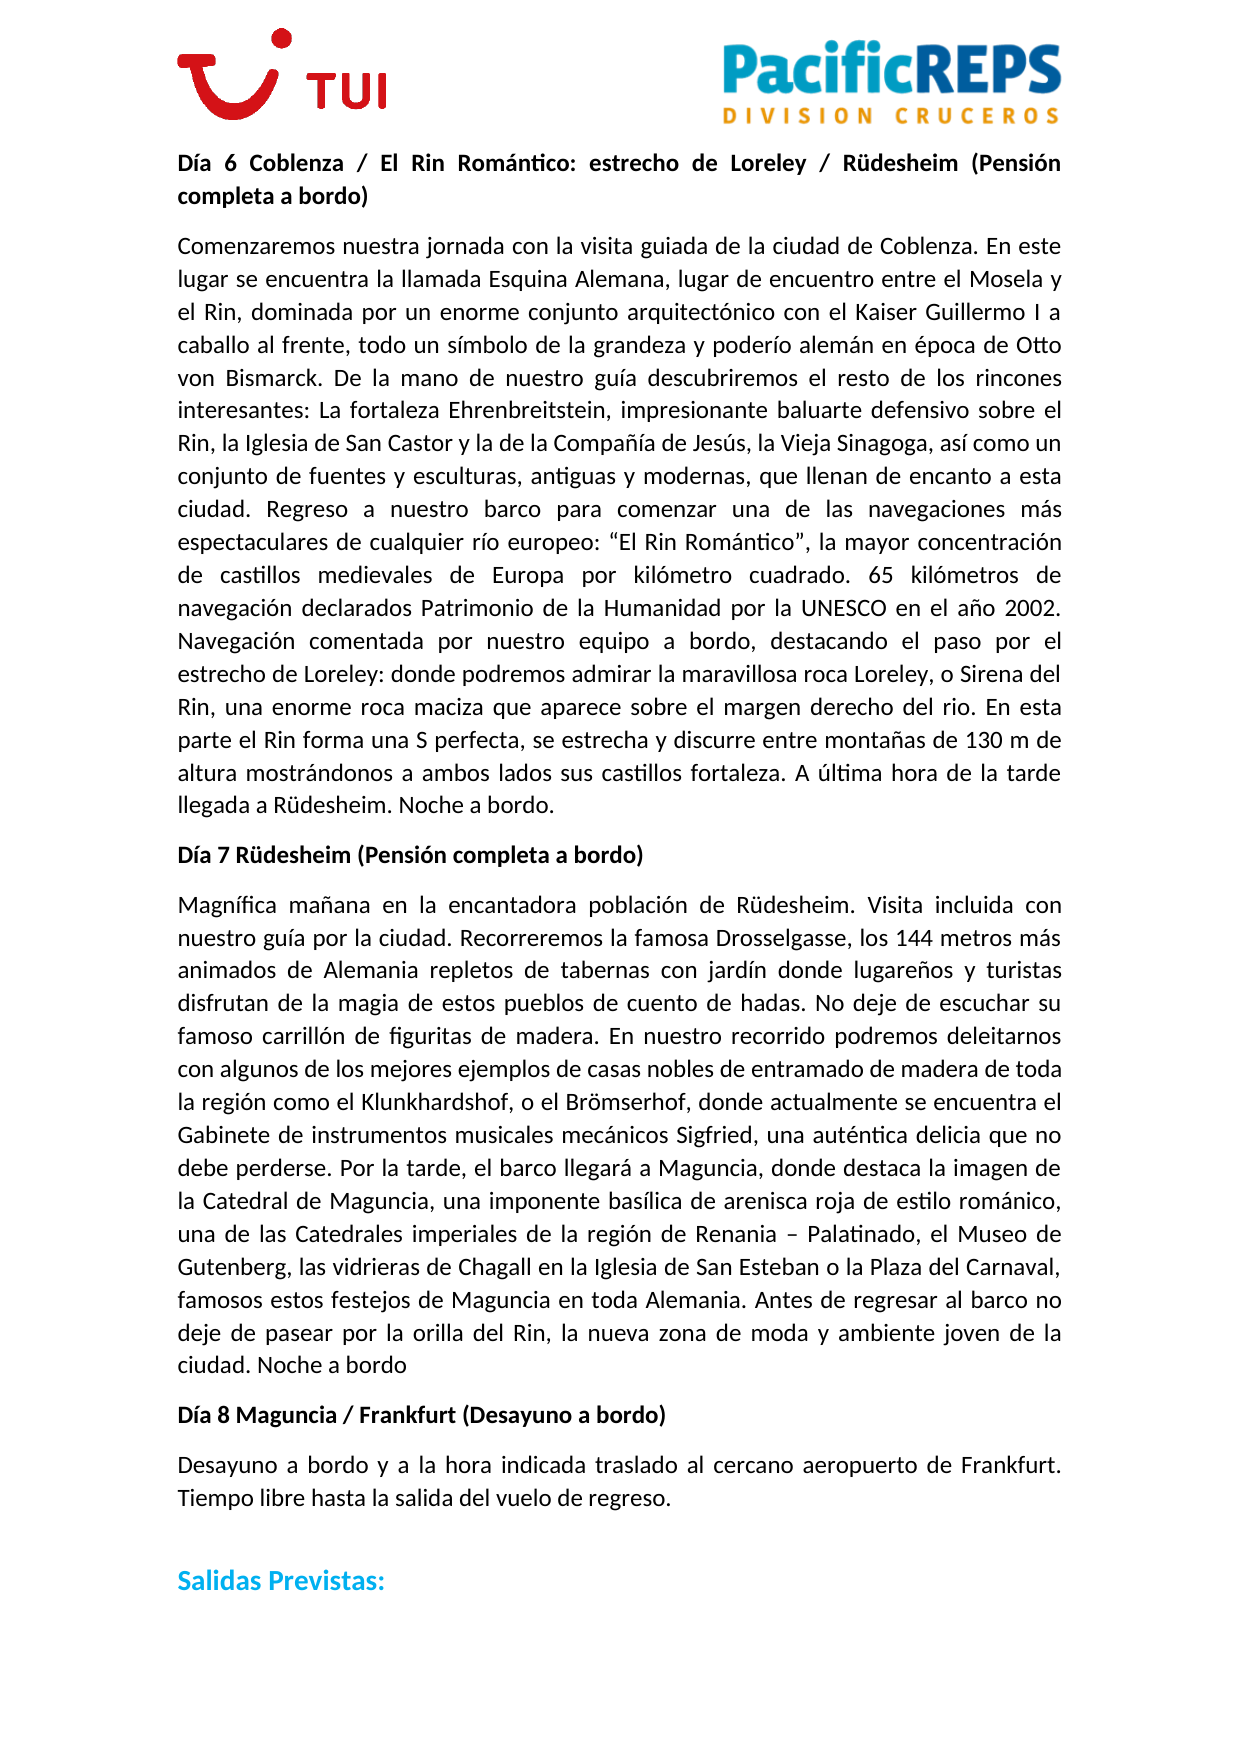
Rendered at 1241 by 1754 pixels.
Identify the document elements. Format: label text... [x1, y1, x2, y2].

picture [719, 37, 1065, 124]
text Día 8 Maguncia / Frankfurt (Desayuno a bordo) [177, 1399, 1063, 1430]
text Día 7 Rüdesheim (Pensión completa a bordo) [177, 839, 1063, 870]
text Desayuno a bordo y a la hora indicada traslado al cercano aeropuerto de Frankfurt. Tiempo libre hasta la salida del vuelo de regreso. [177, 1449, 1063, 1512]
text Comenzaremos nuestra jornada con la visita guiada de la ciudad de Coblenza. En este lugar se encuentra la llamada Esquina Alemana, lugar de encuentro entre el Mosela y el Rin, dominada por un enorme conjunto arquitectónico con el Kaiser Guillermo I a caballo al frente, todo un símbolo de la grandeza y poderío alemán en época de Otto von Bismarck. De la mano de nuestro guía descubriremos el resto de los rincones interesantes: La fortaleza Ehrenbreitstein, impresionante baluarte defensivo sobre el Rin, la Iglesia de San Castor y la de la Compañía de Jesús, la Vieja Sinagoga, así como un conjunto de fuentes y esculturas, antiguas y modernas, que llenan de encanto a esta ciudad. Regreso a nuestro barco para comenzar una de las navegaciones más espectaculares de cualquier río europeo: “El Rin Romántico”, la mayor concentración de castillos medievales de Europa por kilómetro cuadrado. 65 kilómetros de navegación declarados Patrimonio de la Humanidad por la UNESCO en el año 2002. Navegación comentada por nuestro equipo a bordo, destacando el paso por el estrecho de Loreley: donde podremos admirar la maravillosa roca Loreley, o Sirena del Rin, una enorme roca maciza que aparece sobre el margen derecho del rio. En esta parte el Rin forma una S perfecta, se estrecha y discurre entre montañas de 130 m de altura mostrándonos a ambos lados sus castillos fortaleza. A última hora de la tarde llegada a Rüdesheim. Noche a bordo. [177, 230, 1063, 820]
text Salidas Previstas: [177, 1562, 1063, 1597]
text Magnífica mañana en la encantadora población de Rüdesheim. Visita incluida con nuestro guía por la ciudad. Recorreremos la famosa Drosselgasse, los 144 metros más animados de Alemania repletos de tabernas con jardín donde lugareños y turistas disfrutan de la magia de estos pueblos de cuento de hadas. No deje de escuchar su famoso carrillón de figuritas de madera. En nuestro recorrido podremos deleitarnos con algunos de los mejores ejemplos de casas nobles de entramado de madera de toda la región como el Klunkhardshof, o el Brömserhof, donde actualmente se encuentra el Gabinete de instrumentos musicales mecánicos Sigfried, una auténtica delicia que no debe perderse. Por la tarde, el barco llegará a Maguncia, donde destaca la imagen de la Catedral de Maguncia, una imponente basílica de arenisca roja de estilo románico, una de las Catedrales imperiales de la región de Renania – Palatinado, el Museo de Gutenberg, las vidrieras de Chagall en la Iglesia de San Esteban o la Plaza del Carnaval, famosos estos festejos de Maguncia en toda Alemania. Antes de regresar al barco no deje de pasear por la orilla del Rin, la nueva zona de moda y ambiente joven de la ciudad. Noche a bordo [177, 889, 1063, 1380]
text Día 6 Coblenza / El Rin Romántico: estrecho de Loreley / Rüdesheim (Pensión completa a bordo) [177, 148, 1063, 211]
picture [177, 28, 386, 120]
